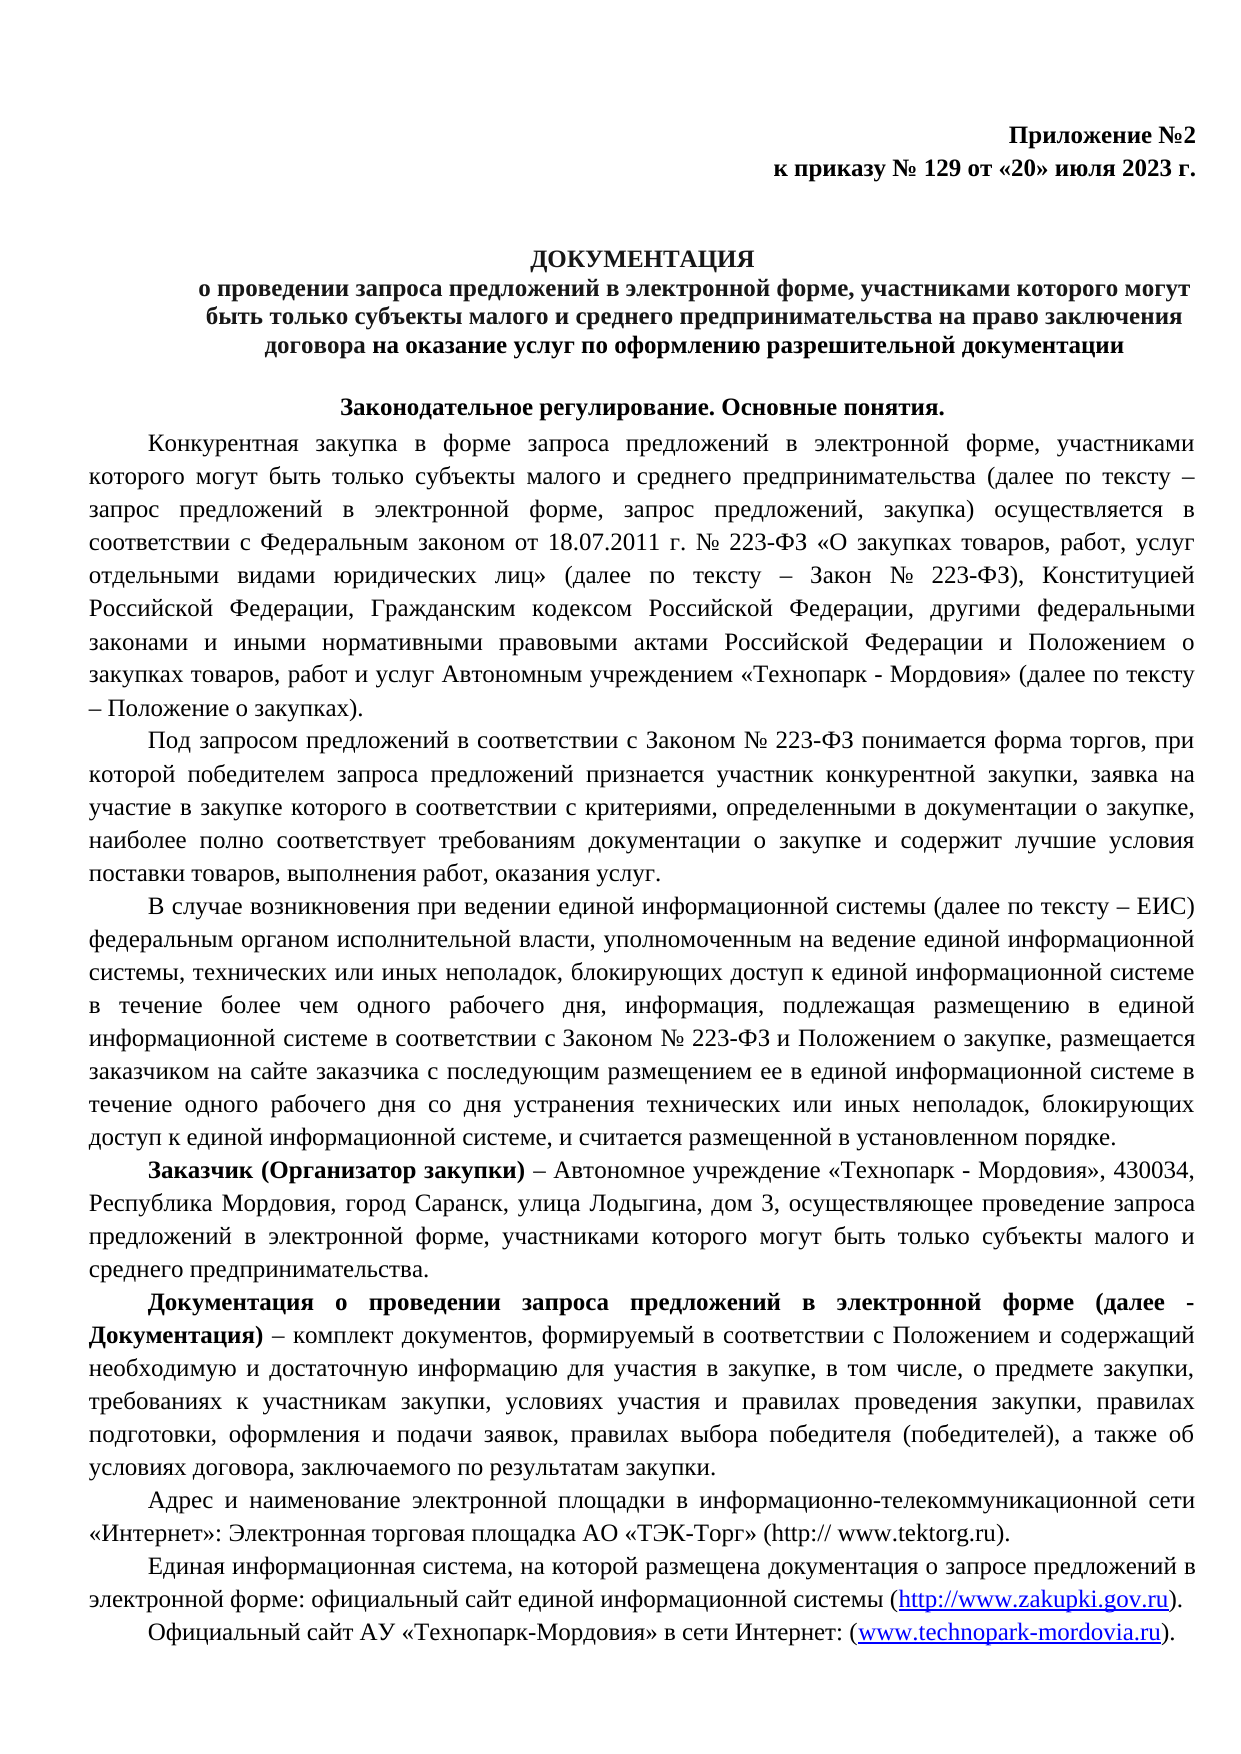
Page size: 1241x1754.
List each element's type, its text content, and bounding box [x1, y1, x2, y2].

text Единая информационная система, на которой размещена документация о запросе предложений в электронной форме: официальный сайт единой информационной системы (http://www.zakupki.gov.ru). [89, 1551, 1196, 1613]
text к приказу № 129 от «20» июля 2023 г. [89, 153, 1196, 182]
text Адрес и наименование электронной площадки в информационно-телекоммуникационной сети «Интернет»: Электронная торговая площадка АО «ТЭК-Торг» (http:// www.tektorg.ru). [89, 1485, 1196, 1547]
text Приложение №2 [89, 120, 1196, 149]
text ДОКУМЕНТАЦИЯ [89, 244, 1196, 273]
text Законодательное регулирование. Основные понятия. [89, 392, 1196, 421]
text Официальный сайт АУ «Технопарк-Мордовия» в сети Интернет: (www.technopark-mordovia.ru). [89, 1617, 1196, 1646]
text Под запросом предложений в соответствии с Законом № 223-ФЗ понимается форма торгов, при которой победителем запроса предложений признается участник конкурентной закупки, заявка на участие в закупке которого в соответствии с критериями, определенными в документации о закупке, наиболее полно соответствует требованиям документации о закупке и содержит лучшие условия поставки товаров, выполнения работ, оказания услуг. [89, 726, 1196, 886]
text Заказчик (Организатор закупки) – Автономное учреждение «Технопарк - Мордовия», 430034, Республика Мордовия, город Саранск, улица Лодыгина, дом 3, осуществляющее проведение запроса предложений в электронной форме, участниками которого могут быть только субъекты малого и среднего предпринимательства. [89, 1155, 1196, 1283]
list о проведении запроса предложений в электронной форме, участниками которого могут быть только субъекты малого и среднего предпринимательства на право заключения договора на оказание услуг по оформлению разрешительной документации [193, 273, 1196, 359]
text В случае возникновения при ведении единой информационной системы (далее по тексту – ЕИС) федеральным органом исполнительной власти, уполномоченным на ведение единой информационной системы, технических или иных неполадок, блокирующих доступ к единой информационной системе в течение более чем одного рабочего дня, информация, подлежащая размещению в единой информационной системе в соответствии с Законом № 223-ФЗ и Положением о закупке, размещается заказчиком на сайте заказчика с последующим размещением ее в единой информационной системе в течение одного рабочего дня со дня устранения технических или иных неполадок, блокирующих доступ к единой информационной системе, и считается размещенной в установленном порядке. [89, 891, 1196, 1151]
text Конкурентная закупка в форме запроса предложений в электронной форме, участниками которого могут быть только субъекты малого и среднего предпринимательства (далее по тексту – запрос предложений в электронной форме, запрос предложений, закупка) осуществляется в соответствии с Федеральным законом от 18.07.2011 г. № 223-ФЗ «О закупках товаров, работ, услуг отдельными видами юридических лиц» (далее по тексту – Закон № 223-ФЗ), Конституцией Российской Федерации, Гражданским кодексом Российской Федерации, другими федеральными законами и иными нормативными правовыми актами Российской Федерации и Положением о закупках товаров, работ и услуг Автономным учреждением «Технопарк - Мордовия» (далее по тексту – Положение о закупках). [89, 428, 1196, 721]
text Документация о проведении запроса предложений в электронной форме (далее - Документация) – комплект документов, формируемый в соответствии с Положением и содержащий необходимую и достаточную информацию для участия в закупке, в том числе, о предмете закупки, требованиях к участникам закупки, условиях участия и правилах проведения закупки, правилах подготовки, оформления и подачи заявок, правилах выбора победителя (победителей), а также об условиях договора, заключаемого по результатам закупки. [89, 1287, 1196, 1481]
